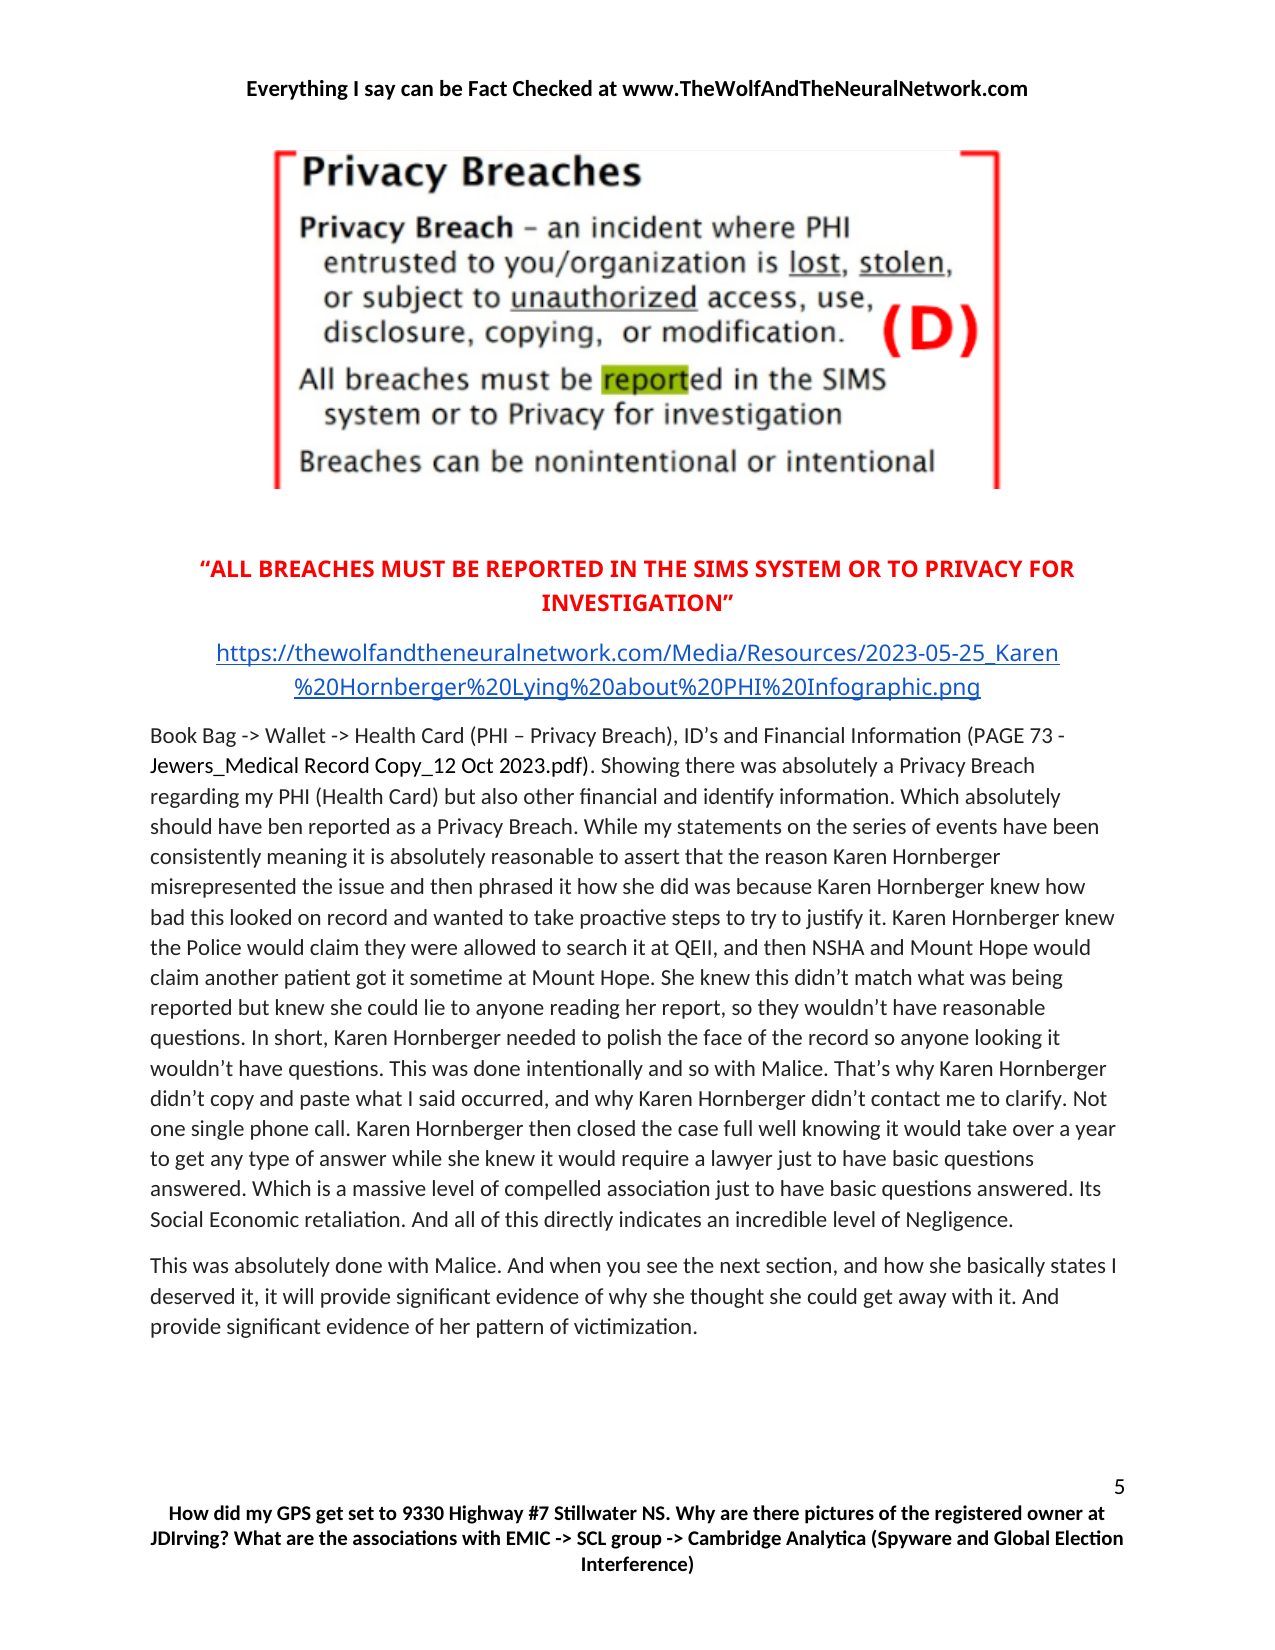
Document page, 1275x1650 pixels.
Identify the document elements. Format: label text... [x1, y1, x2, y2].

text “ALL BREACHES MUST BE REPORTED IN THE SIMS SYSTEM OR TO PRIVACY FOR INVESTIGATION” [150, 553, 1125, 618]
text https://thewolfandtheneuralnetwork.com/Media/Resources/2023-05-25_Karen%20Hornberger%20Lying%20about%20PHI%20Infographic.png [150, 637, 1125, 702]
text Book Bag -> Wallet -> Health Card (PHI – Privacy Breach), ID’s and Financial Information (PAGE 73 - Jewers_Medical Record Copy_12 Oct 2023.pdf). Showing there was absolutely a Privacy Breach regarding my PHI (Health Card) but also other financial and identify information. Which absolutely should have ben reported as a Privacy Breach. While my statements on the series of events have been consistently meaning it is absolutely reasonable to assert that the reason Karen Hornberger misrepresented the issue and then phrased it how she did was because Karen Hornberger knew how bad this looked on record and wanted to take proactive steps to try to justify it. Karen Hornberger knew the Police would claim they were allowed to search it at QEII, and then NSHA and Mount Hope would claim another patient got it sometime at Mount Hope. She knew this didn’t match what was being reported but knew she could lie to anyone reading her report, so they wouldn’t have reasonable questions. In short, Karen Hornberger needed to polish the face of the record so anyone looking it wouldn’t have questions. This was done intentionally and so with Malice. That’s why Karen Hornberger didn’t copy and paste what I said occurred, and why Karen Hornberger didn’t contact me to clarify. Not one single phone call. Karen Hornberger then closed the case full well knowing it would take over a year to get any type of answer while she knew it would require a lawyer just to have basic questions answered. Which is a massive level of compelled association just to have basic questions answered. Its Social Economic retaliation. And all of this directly indicates an incredible level of Negligence. [150, 721, 1125, 1233]
picture [268, 150, 1007, 489]
text This was absolutely done with Malice. And when you see the next section, and how she basically states I deserved it, it will provide significant evidence of why she thought she could get away with it. And provide significant evidence of her pattern of victimization. [150, 1252, 1125, 1340]
